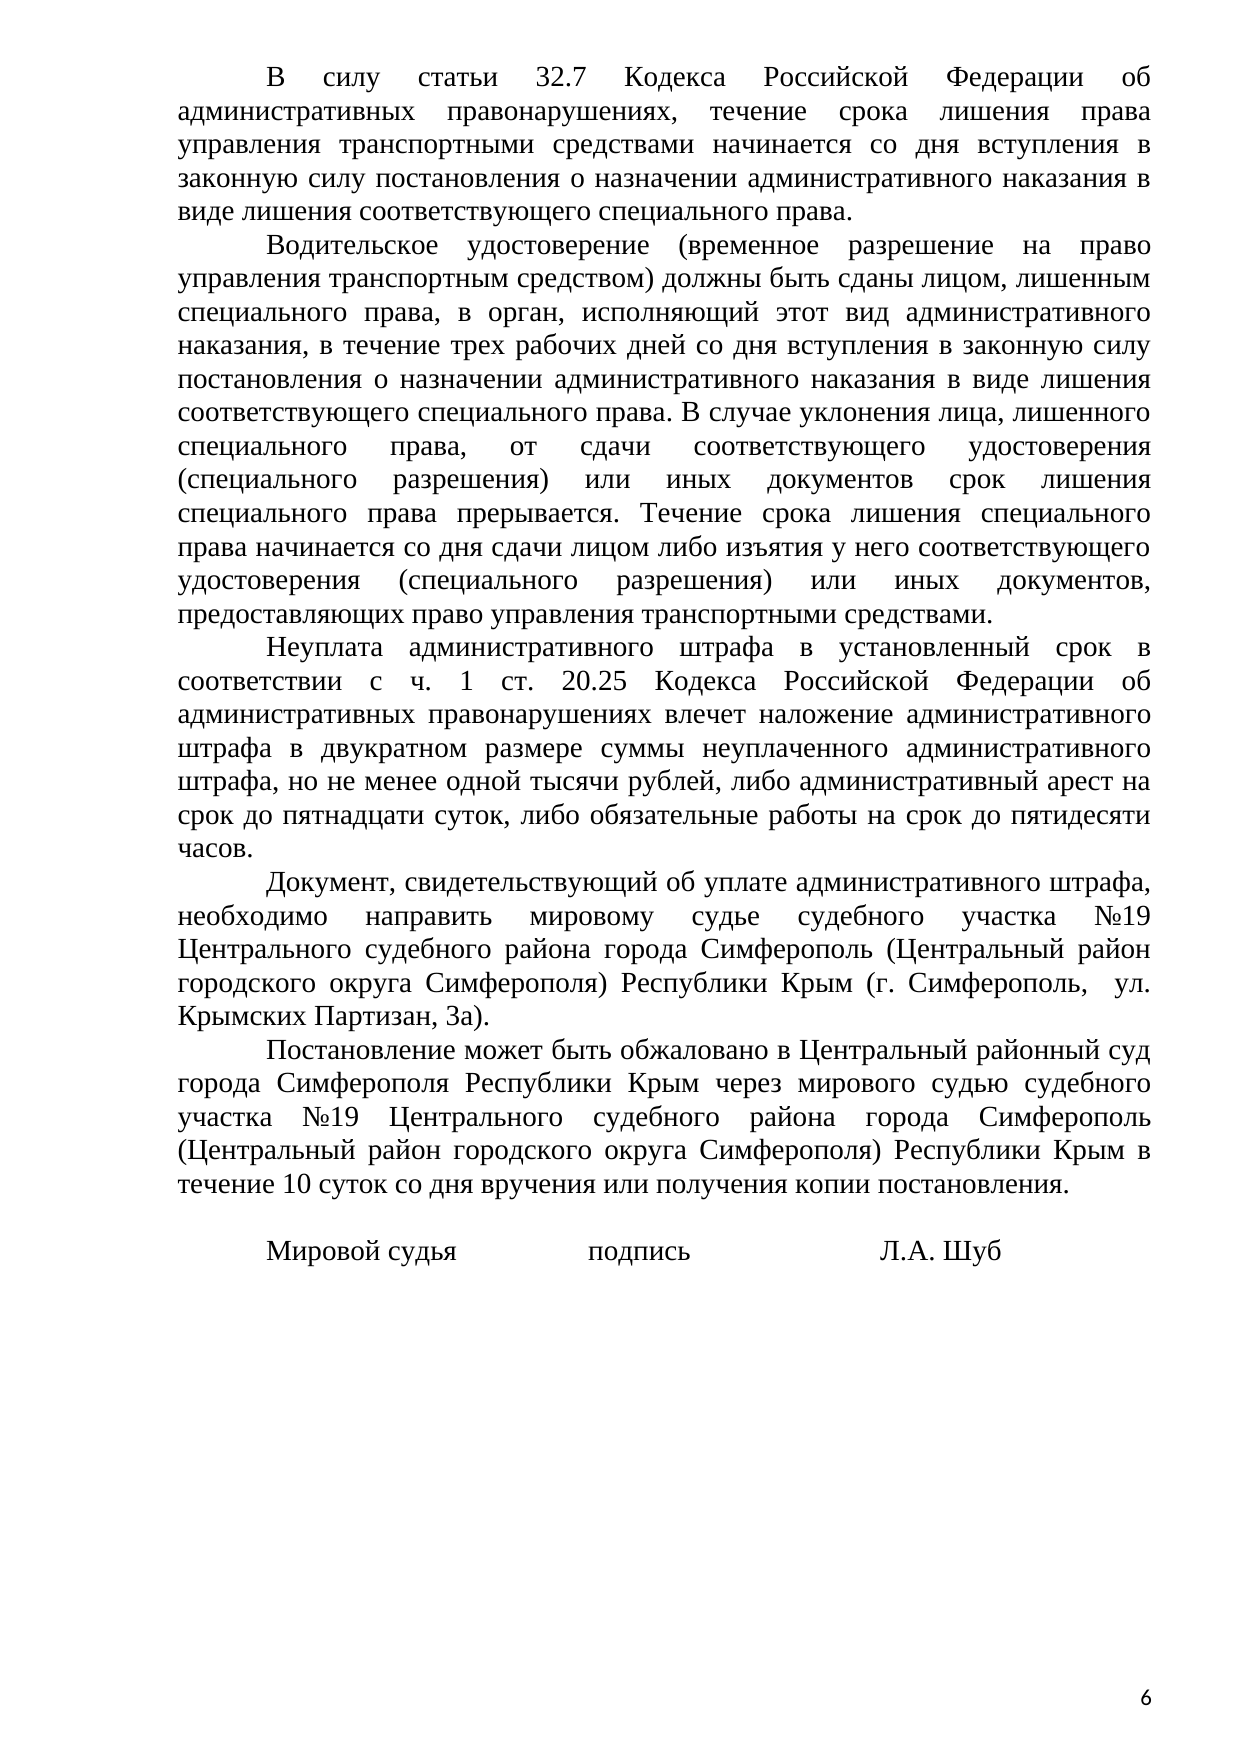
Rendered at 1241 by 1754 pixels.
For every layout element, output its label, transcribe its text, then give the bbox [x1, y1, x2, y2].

text Мировой судья подпись Л.А. Шуб [177, 1233, 1152, 1267]
text Неуплата административного штрафа в установленный срок в соответствии с ч. 1 ст. 20.25 Кодекса Российской Федерации об административных правонарушениях влечет наложение административного штрафа в двукратном размере суммы неуплаченного административного штрафа, но не менее одной тысячи рублей, либо административный арест на срок до пятнадцати суток, либо обязательные работы на срок до пятидесяти часов. [177, 629, 1152, 864]
text В силу статьи 32.7 Кодекса Российской Федерации об административных правонарушениях, течение срока лишения права управления транспортными средствами начинается со дня вступления в законную силу постановления о назначении административного наказания в виде лишения соответствующего специального права. [177, 59, 1152, 227]
text Постановление может быть обжаловано в Центральный районный суд города Симферополя Республики Крым через мирового судью судебного участка №19 Центрального судебного района города Симферополь (Центральный район городского округа Симферополя) Республики Крым в течение 10 суток со дня вручения или получения копии постановления. [177, 1032, 1152, 1199]
text Документ, свидетельствующий об уплате административного штрафа, необходимо направить мировому судье судебного участка №19 Центрального судебного района города Симферополь (Центральный район городского округа Симферополя) Республики Крым (г. Симферополь, ул. Крымских Партизан, 3а). [177, 864, 1152, 1032]
text Водительское удостоверение (временное разрешение на право управления транспортным средством) должны быть сданы лицом, лишенным специального права, в орган, исполняющий этот вид административного наказания, в течение трех рабочих дней со дня вступления в законную силу постановления о назначении административного наказания в виде лишения соответствующего специального права. В случае уклонения лица, лишенного специального права, от сдачи соответствующего удостоверения (специального разрешения) или иных документов срок лишения специального права прерывается. Течение срока лишения специального права начинается со дня сдачи лицом либо изъятия у него соответствующего удостоверения (специального разрешения) или иных документов, предоставляющих право управления транспортными средствами. [177, 227, 1152, 629]
